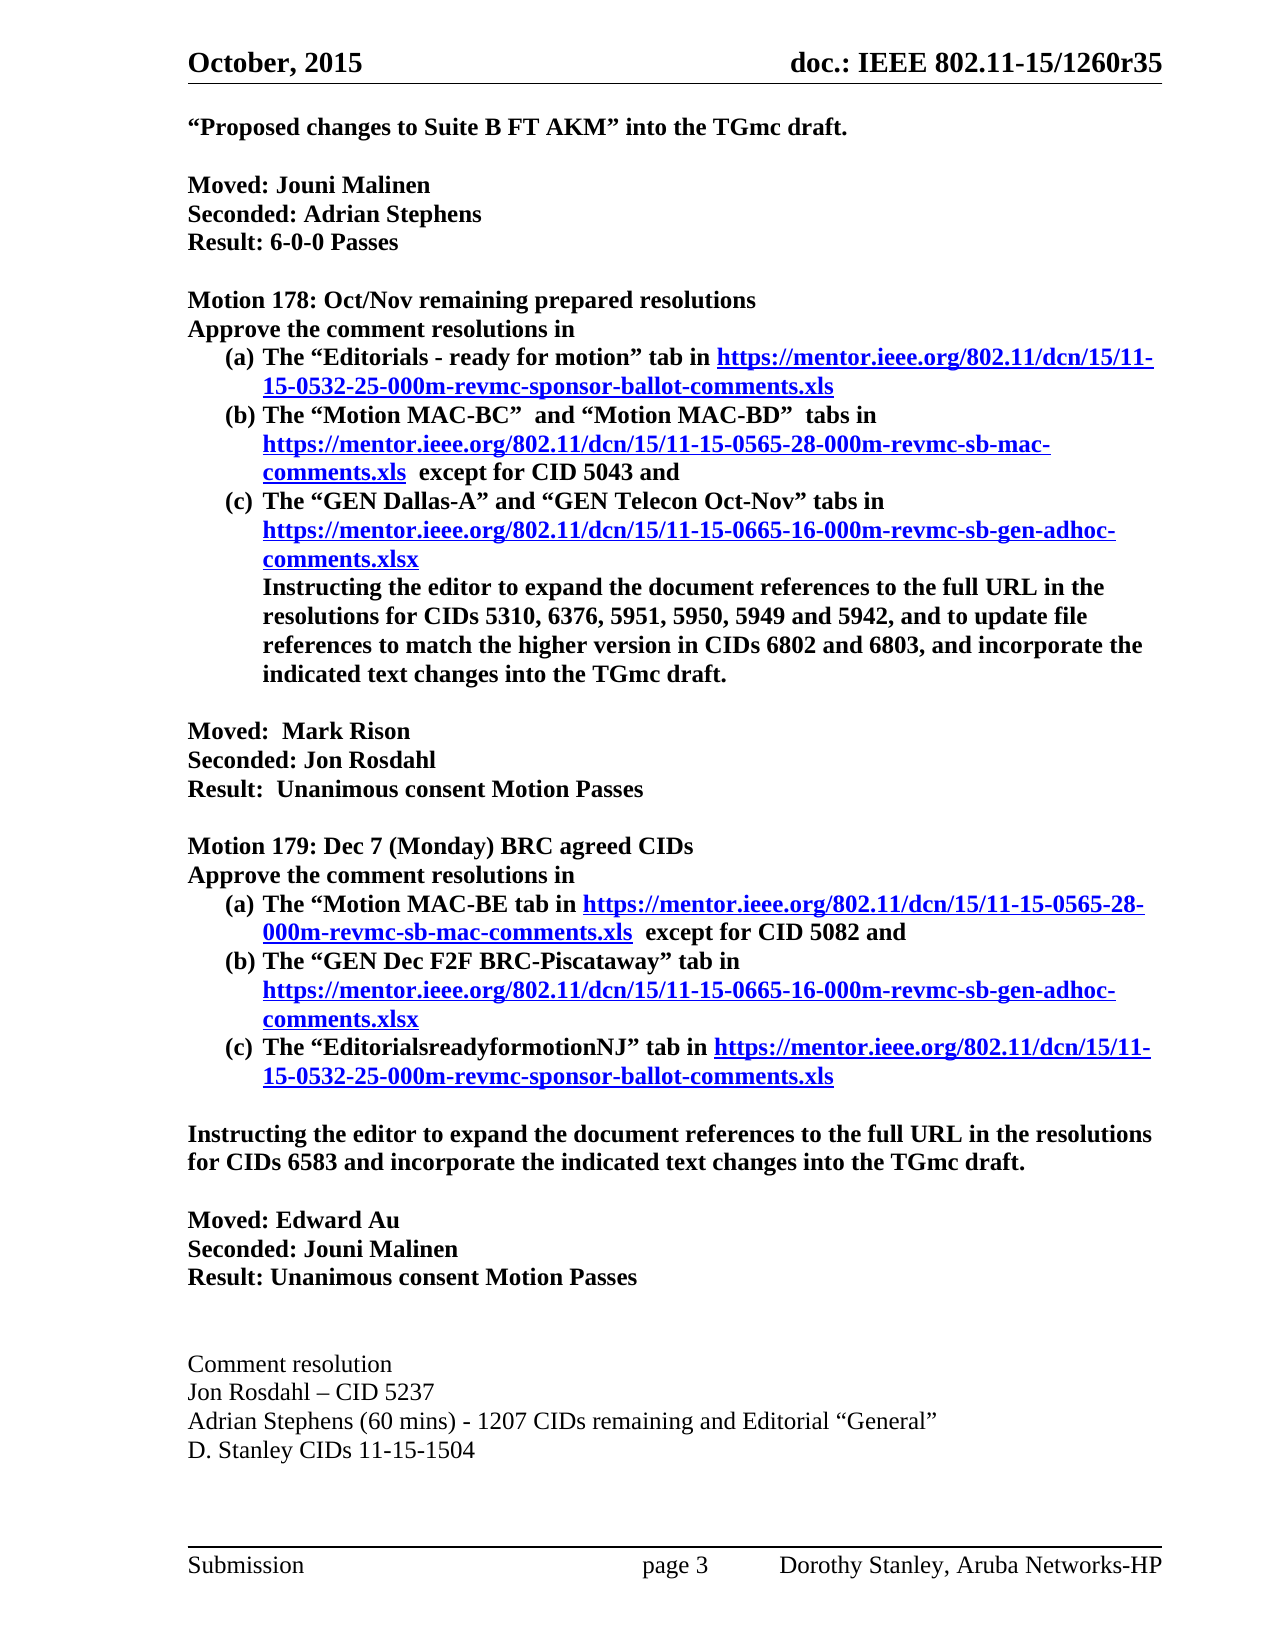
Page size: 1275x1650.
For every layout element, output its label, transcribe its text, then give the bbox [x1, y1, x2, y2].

text Moved: Jouni Malinen [187, 170, 1162, 199]
text Jon Rosdahl – CID 5237 [187, 1377, 1162, 1406]
text Approve the comment resolutions in [187, 860, 1162, 889]
text Seconded: Jon Rosdahl [187, 745, 1162, 774]
text Result: Unanimous consent Motion Passes [187, 774, 1162, 802]
text Comment resolution [187, 1349, 1162, 1377]
text Seconded: Jouni Malinen [187, 1234, 1162, 1262]
list The “Motion MAC-BC” and “Motion MAC-BD” tabs in https://mentor.ieee.org/802.11/dcn/15/11-15-0565-28-000m-revmc-sb-mac-comments.xls except for CID 5043 and [225, 400, 1162, 486]
text Result: Unanimous consent Motion Passes [187, 1262, 1162, 1291]
list The “Motion MAC-BE tab in https://mentor.ieee.org/802.11/dcn/15/11-15-0565-28-000m-revmc-sb-mac-comments.xls except for CID 5082 and [225, 889, 1162, 946]
text Adrian Stephens (60 mins) - 1207 CIDs remaining and Editorial “General” D. Stanley CIDs 11-15-1504 PM1 1-3pm Sigurd CIDs: 5879, 5880, 5914 [187, 1406, 1162, 1492]
list The “GEN Dec F2F BRC-Piscataway” tab in https://mentor.ieee.org/802.11/dcn/15/11-15-0665-16-000m-revmc-sb-gen-adhoc-comments.xlsx [225, 946, 1162, 1032]
text Motion 179: Dec 7 (Monday) BRC agreed CIDs [187, 831, 1162, 860]
list The “EditorialsreadyformotionNJ” tab in https://mentor.ieee.org/802.11/dcn/15/11-15-0532-25-000m-revmc-sponsor-ballot-comments.xls [225, 1032, 1162, 1090]
text Moved: Edward Au [187, 1205, 1162, 1234]
text “Proposed changes to Suite B FT AKM” into the TGmc draft. [187, 112, 1162, 141]
text Result: 6-0-0 Passes [187, 227, 1162, 256]
text Instructing the editor to expand the document references to the full URL in the resolutions for CIDs 6583 and incorporate the indicated text changes into the TGmc draft. [187, 1119, 1162, 1176]
list Instructing the editor to expand the document references to the full URL in the resolutions for CIDs 5310, 6376, 5951, 5950, 5949 and 5942, and to update file references to match the higher version in CIDs 6802 and 6803, and incorporate the indicated text changes into the TGmc draft. [262, 572, 1162, 687]
text Seconded: Adrian Stephens [187, 199, 1162, 227]
text Moved: Mark Rison [187, 716, 1162, 745]
list The “Editorials - ready for motion” tab in https://mentor.ieee.org/802.11/dcn/15/11-15-0532-25-000m-revmc-sponsor-ballot-comments.xls [225, 342, 1162, 400]
text Motion 178: Oct/Nov remaining prepared resolutions [187, 285, 1162, 314]
text Approve the comment resolutions in [187, 314, 1162, 342]
list The “GEN Dallas-A” and “GEN Telecon Oct-Nov” tabs in https://mentor.ieee.org/802.11/dcn/15/11-15-0665-16-000m-revmc-sb-gen-adhoc-comments.xlsx [225, 486, 1162, 572]
